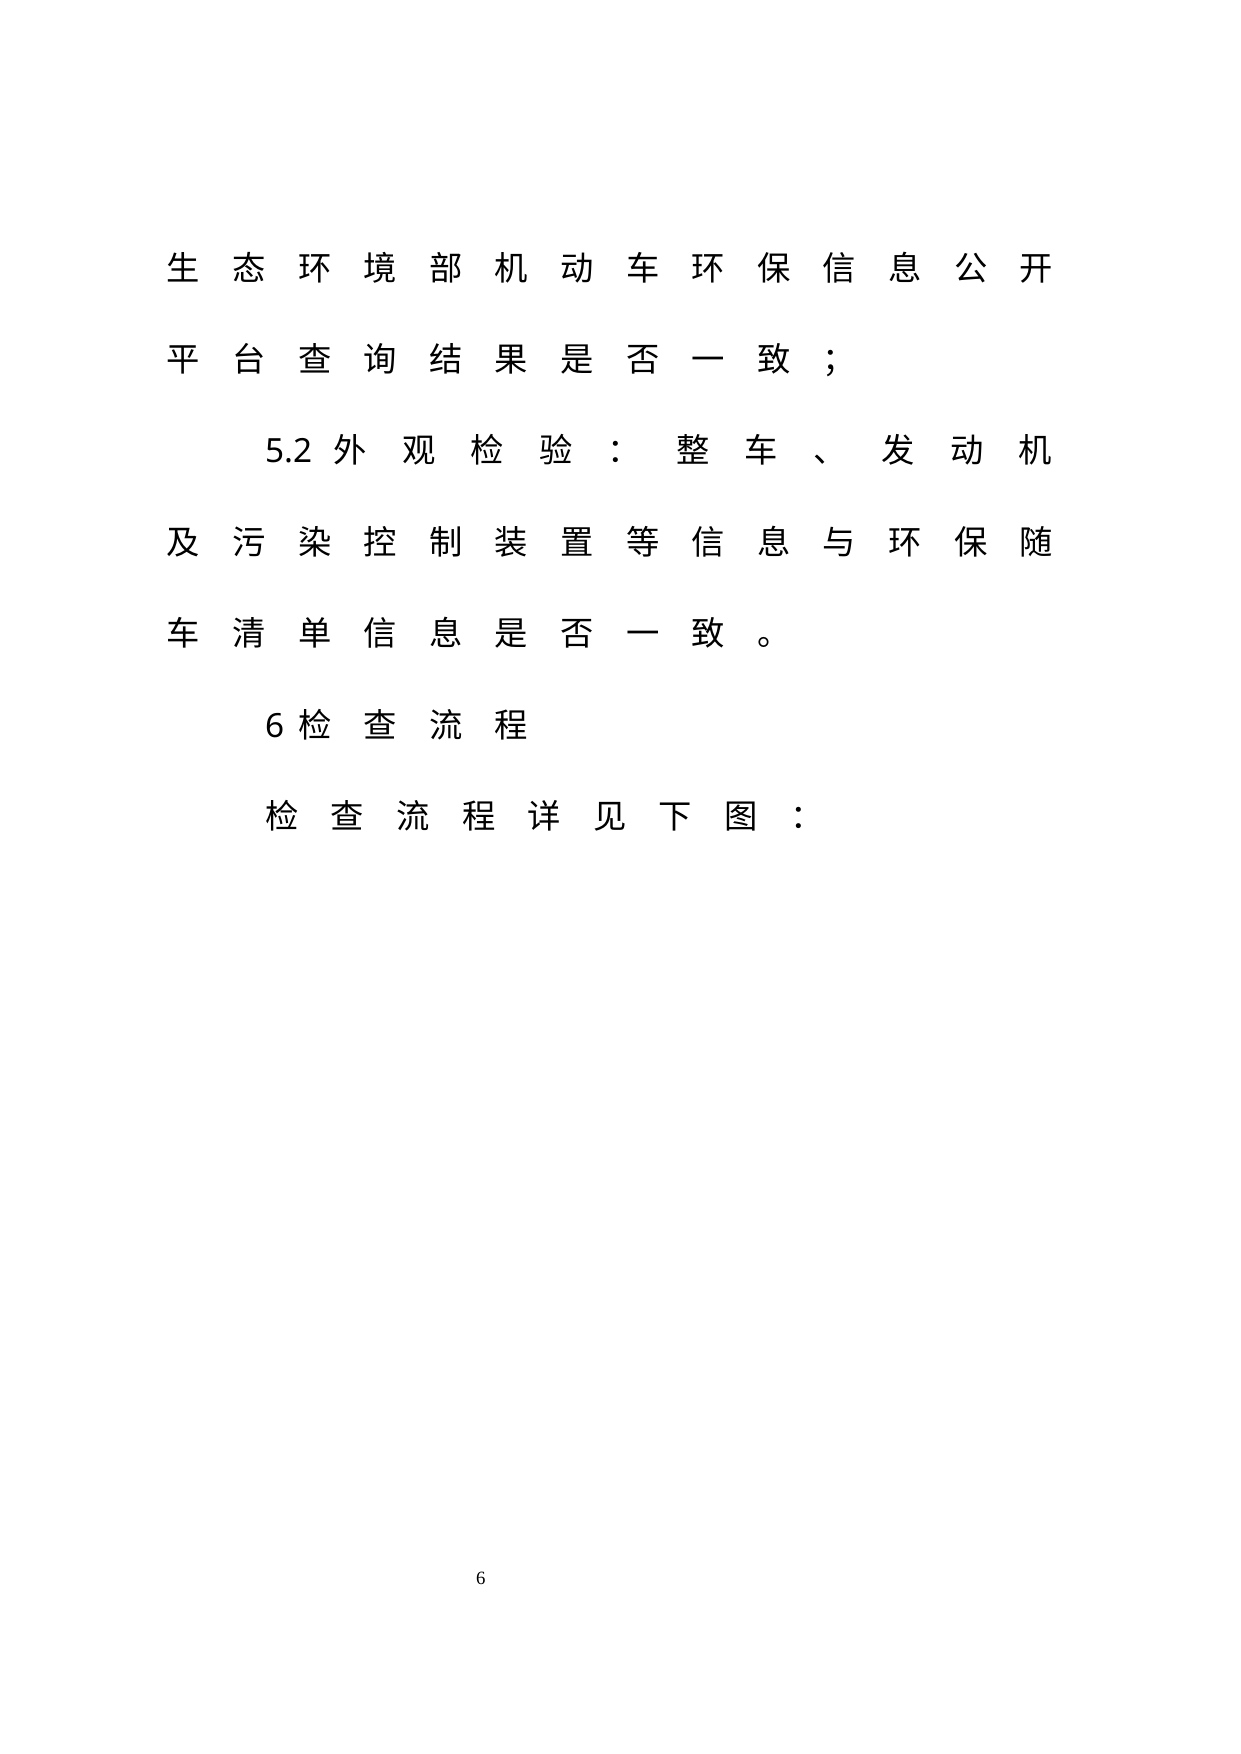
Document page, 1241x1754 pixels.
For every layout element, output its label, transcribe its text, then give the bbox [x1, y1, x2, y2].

text 5.2外观检验：整车、发动机及污染控制装置等信息与环保随车清单信息是否一致。 [167, 403, 1085, 677]
text 6 检查流程 [167, 677, 1085, 768]
text 检查流程详见下图： [167, 768, 1085, 860]
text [167, 220, 1085, 403]
